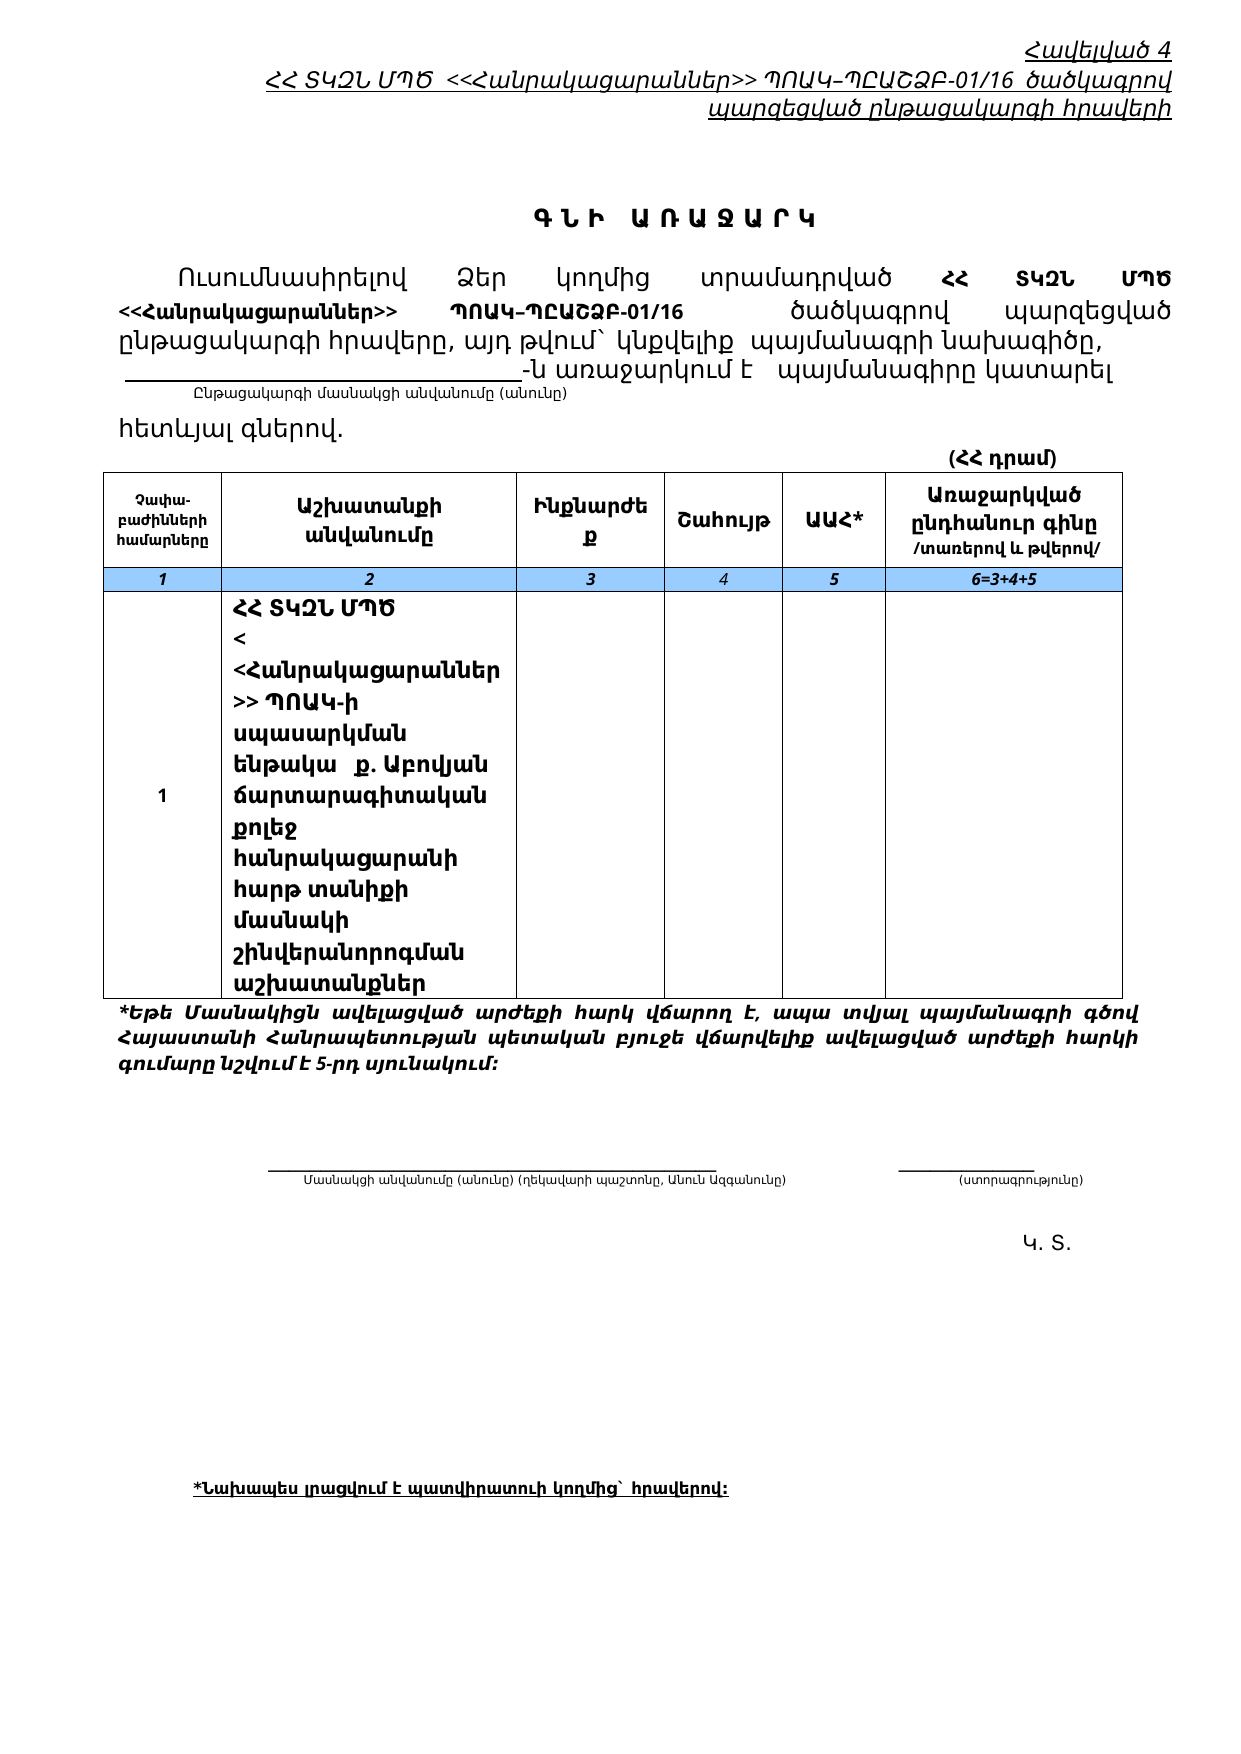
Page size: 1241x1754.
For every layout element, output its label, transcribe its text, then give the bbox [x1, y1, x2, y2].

table_cell 4 [665, 568, 782, 591]
table_cell ՀՀ ՏԿԶՆ ՄՊԾ <<Հանրակացարաններ>> ՊՈԱԿ-ի սպասարկման ենթակա ք. Աբովյան ճարտարագիտական քոլեջ հանրակացարանի հարթ տանիքի մասնակի շինվերանորոգման աշխատանքներ [222, 592, 516, 998]
text Գ Ն Ի Ա Ռ Ա Ջ Ա Ր Կ [118, 205, 1172, 234]
text ՀՀ ՏԿԶՆ ՄՊԾ <<Հանրակացարաններ>> ՊՈԱԿ–ՊԸԱՇՁԲ-01/16 ծածկագրով [118, 64, 1172, 95]
table_header Աշխատանքի անվանումը [222, 473, 516, 567]
text Մասնակցի անվանումը (անունը) (ղեկավարի պաշտոնը, Անուն Ազգանունը) (ստորագրությունը) [118, 1173, 1172, 1197]
text ___________________________________________ _____________ [193, 1148, 1172, 1173]
text *Նախապես լրացվում է պատվիրատուի կողմից` հրավերով: [118, 1479, 1172, 1498]
table_header Շահույթ [665, 473, 782, 567]
text *Եթե Մասնակիցն ավելացված արժեքի հարկ վճարող է, ապա տվյալ պայմանագրի գծով Հայաստանի Հանրապետության պետական բյուջե վճարվելիք ավելացված արժեքի հարկի գումարը նշվում է 5-րդ սյունակում։ [118, 999, 1140, 1076]
text Հավելված 4 [118, 37, 1172, 64]
table_cell 2 [222, 568, 516, 591]
table_header Ինքնարժեք [517, 473, 664, 567]
table_header Առաջարկված ընդհանուր գինը /տառերով և թվերով/ [886, 473, 1122, 567]
text Կ. Տ. [118, 1231, 1172, 1255]
text (ՀՀ դրամ) [118, 443, 1172, 472]
table_header Չափա- բաժինների համարները [104, 473, 221, 567]
table_cell [665, 592, 782, 998]
table_cell [886, 592, 1122, 998]
text Ուսումնասիրելով Ձեր կողմից տրամադրված ՀՀ ՏԿԶՆ ՄՊԾ <<Հանրակացարաններ>> ՊՈԱԿ–ՊԸԱՇՁԲ-01/16 ծածկագրով պարզեցված ընթացակարգի հրավերը, այդ թվում` կնքվելիք պայմանագրի նախագիծը, [118, 263, 1172, 356]
table_cell [517, 592, 664, 998]
table_cell 5 [783, 568, 885, 591]
table_cell [783, 592, 885, 998]
text Ընթացակարգի մասնակցի անվանումը (անունը) [118, 385, 1172, 414]
table_header ԱԱՀ* [783, 473, 885, 567]
table_cell 6=3+4+5 [886, 568, 1122, 591]
table_cell 1 [104, 592, 221, 998]
text -ն առաջարկում է պայմանագիրը կատարել [118, 356, 1172, 385]
table_cell 1 [104, 568, 221, 591]
table_cell 3 [517, 568, 664, 591]
text պարզեցված ընթացակարգի հրավերի [118, 95, 1172, 122]
text հետևյալ գներով. [118, 414, 1172, 443]
